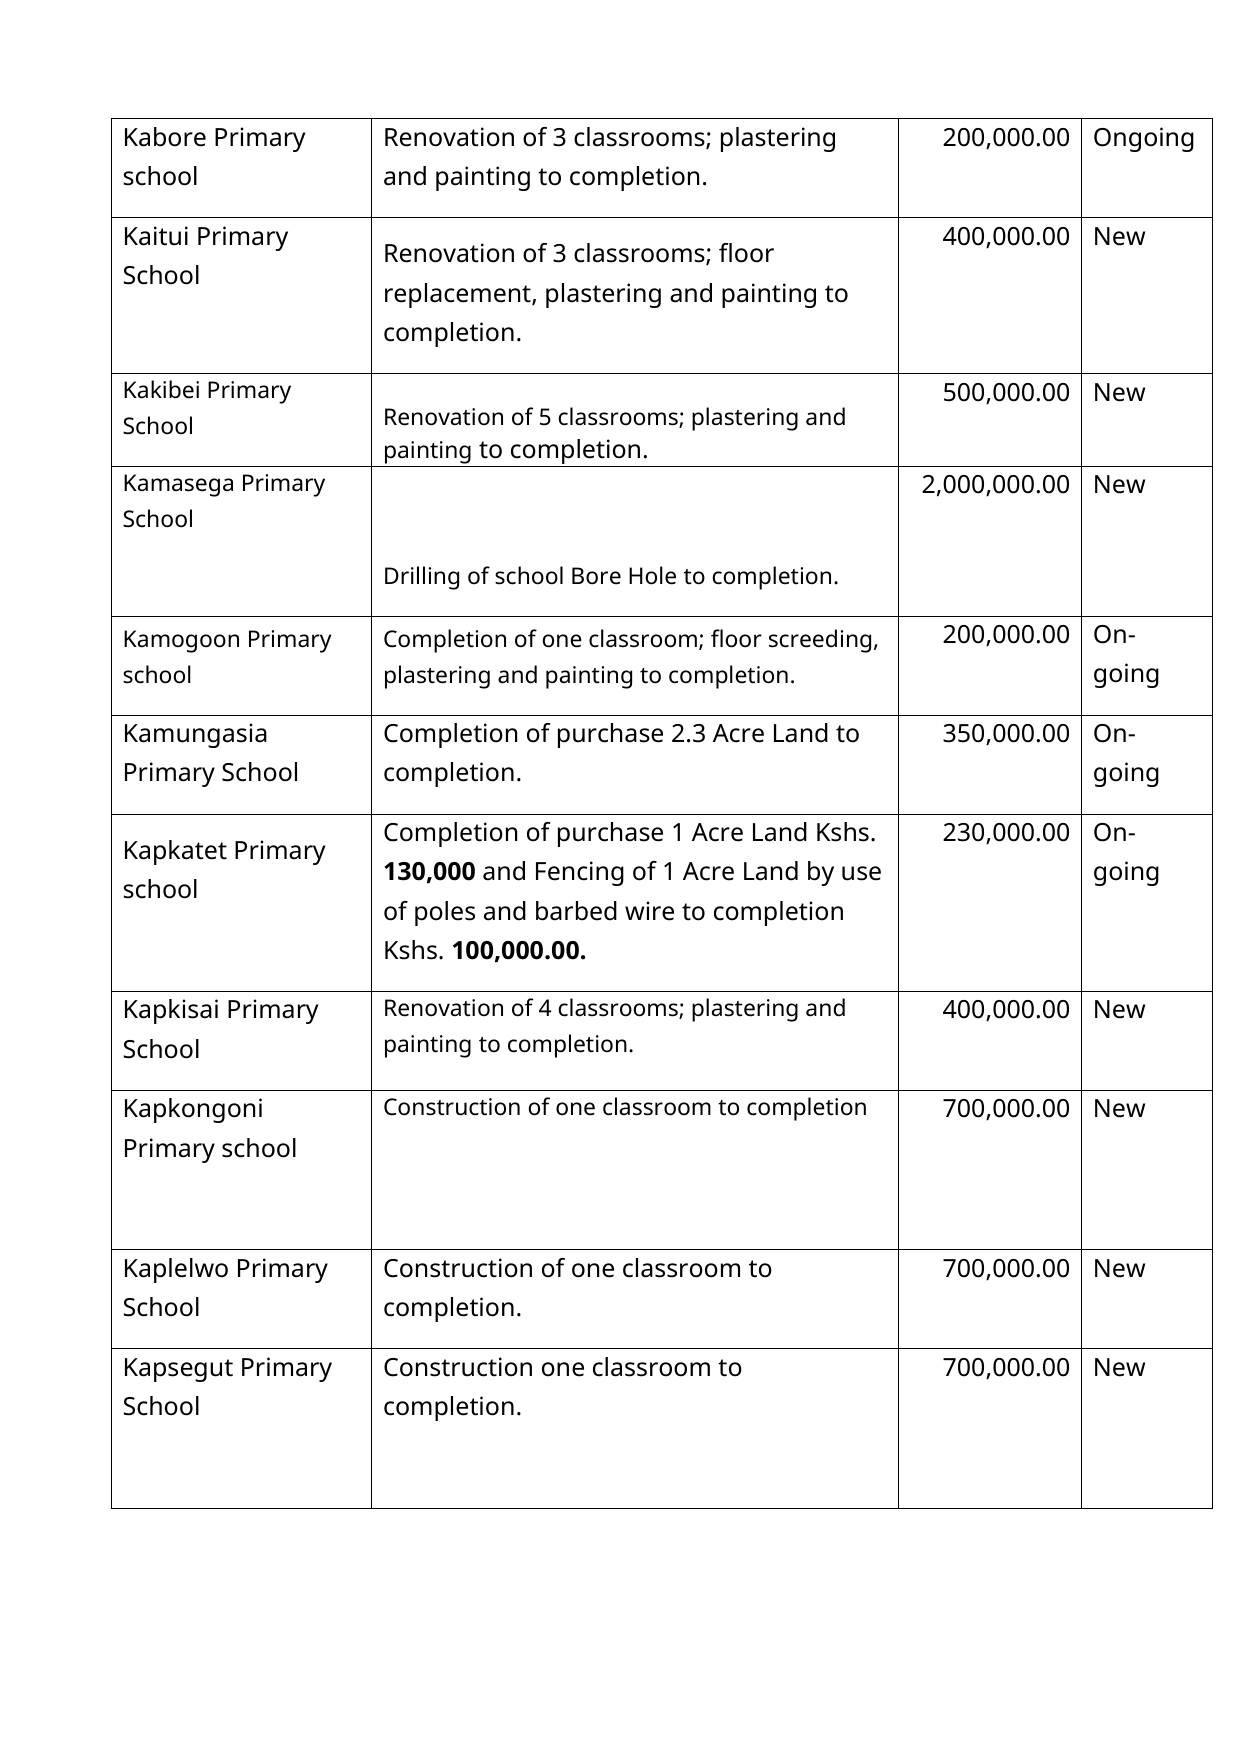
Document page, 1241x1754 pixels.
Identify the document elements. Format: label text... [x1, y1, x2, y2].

table_cell 230,000.00 [899, 815, 1081, 991]
table_cell Kaitui Primary School [112, 218, 371, 373]
table_cell 700,000.00 [899, 1091, 1081, 1249]
table_cell Completion of purchase 1 Acre Land Kshs. 130,000 and Fencing of 1 Acre Land by use of poles and barbed wire to completion Kshs. 100,000.00. [372, 815, 898, 991]
table_cell 200,000.00 [899, 617, 1081, 715]
table_cell Construction one classroom to completion. [372, 1349, 898, 1508]
table_cell Renovation of 3 classrooms; floor replacement, plastering and painting to completion. [372, 218, 898, 373]
table_cell Construction of one classroom to completion. [372, 1250, 898, 1348]
table_cell 400,000.00 [899, 992, 1081, 1090]
table_cell Drilling of school Bore Hole to completion. [372, 467, 898, 616]
table_cell On-going [1082, 716, 1212, 814]
table_cell Completion of purchase 2.3 Acre Land to completion. [372, 716, 898, 814]
table_cell Kakibei Primary School [112, 374, 371, 466]
table_cell 500,000.00 [899, 374, 1081, 466]
table_cell On-going [1082, 617, 1212, 715]
table_cell New [1082, 1250, 1212, 1348]
table_cell Renovation of 3 classrooms; plastering and painting to completion. [372, 119, 898, 217]
table_cell 350,000.00 [899, 716, 1081, 814]
table_cell Kamungasia Primary School [112, 716, 371, 814]
table_cell New [1082, 1349, 1212, 1508]
table_cell Kamogoon Primary school [112, 617, 371, 715]
table_cell Ongoing [1082, 119, 1212, 217]
table_cell Kapkisai Primary School [112, 992, 371, 1090]
table_cell Kapkongoni Primary school [112, 1091, 371, 1249]
table_cell Kamasega Primary School [112, 467, 371, 616]
table_cell Construction of one classroom to completion [372, 1091, 898, 1249]
table_cell New [1082, 1091, 1212, 1249]
table_cell Kapsegut Primary School [112, 1349, 371, 1508]
table_cell New [1082, 374, 1212, 466]
table_cell New [1082, 992, 1212, 1090]
table_cell On-going [1082, 815, 1212, 991]
table_cell New [1082, 467, 1212, 616]
table_cell 400,000.00 [899, 218, 1081, 373]
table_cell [112, 119, 371, 217]
table_cell New [1082, 218, 1212, 373]
table_cell 700,000.00 [899, 1349, 1081, 1508]
table_cell Completion of one classroom; floor screeding, plastering and painting to completion. [372, 617, 898, 715]
table_cell Kapkatet Primary school [112, 815, 371, 991]
table_cell Renovation of 5 classrooms; plastering and painting to completion. [372, 374, 898, 466]
table_cell 700,000.00 [899, 1250, 1081, 1348]
table_cell Renovation of 4 classrooms; plastering and painting to completion. [372, 992, 898, 1090]
table_cell Kaplelwo Primary School [112, 1250, 371, 1348]
table_cell 2,000,000.00 [899, 467, 1081, 616]
table_cell 200,000.00 [899, 119, 1081, 217]
